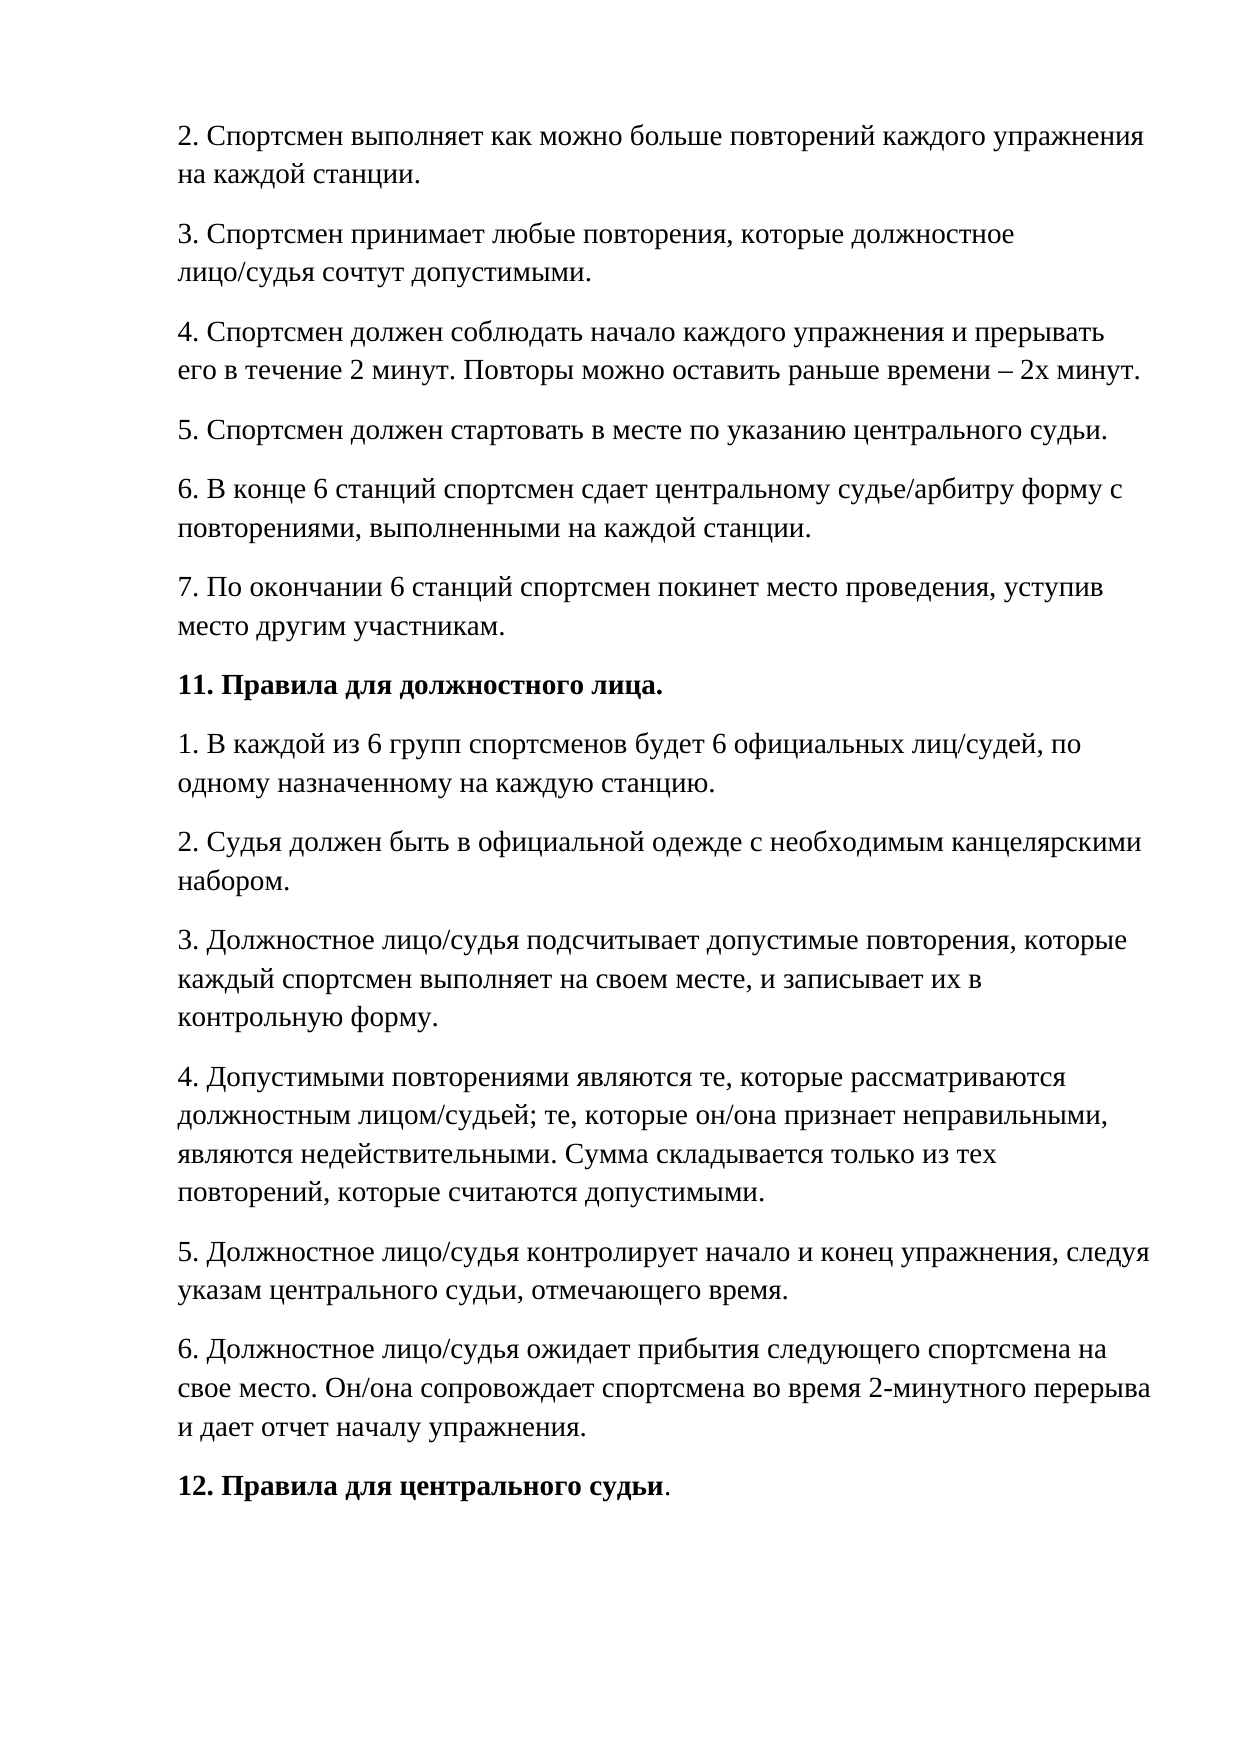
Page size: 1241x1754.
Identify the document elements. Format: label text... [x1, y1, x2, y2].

text 3. Спортсмен принимает любые повторения, которые должностное лицо/судья сочтут допустимыми. [177, 216, 1152, 288]
text 12. Правила для центрального судьи. [177, 1468, 1152, 1502]
text 4. Допустимыми повторениями являются те, которые рассматриваются должностным лицом/судьей; те, которые он/она признает неправильными, являются недействительными. Сумма складывается только из тех повторений, которые считаются допустимыми. [177, 1059, 1152, 1208]
text 3. Должностное лицо/судья подсчитывает допустимые повторения, которые каждый спортсмен выполняет на своем месте, и записывает их в контрольную форму. [177, 922, 1152, 1033]
text 6. В конце 6 станций спортсмен сдает центральному судье/арбитру форму с повторениями, выполненными на каждой станции. [177, 471, 1152, 543]
text 1. В каждой из 6 групп спортсменов будет 6 официальных лиц/судей, по одному назначенному на каждую станцию. [177, 726, 1152, 798]
text 11. Правила для должностного лица. [177, 667, 1152, 701]
text 6. Должностное лицо/судья ожидает прибытия следующего спортсмена на свое место. Он/она сопровождает спортсмена во время 2-минутного перерыва и дает отчет началу упражнения. [177, 1332, 1152, 1442]
text 2. Спортсмен выполняет как можно больше повторений каждого упражнения на каждой станции. [177, 118, 1152, 190]
text 5. Должностное лицо/судья контролирует начало и конец упражнения, следуя указам центрального судьи, отмечающего время. [177, 1234, 1152, 1306]
text 5. Спортсмен должен стартовать в месте по указанию центрального судьи. [177, 412, 1152, 445]
text 2. Судья должен быть в официальной одежде с необходимым канцелярскими набором. [177, 824, 1152, 896]
text 4. Спортсмен должен соблюдать начало каждого упражнения и прерывать его в течение 2 минут. Повторы можно оставить раньше времени – 2х минут. [177, 314, 1152, 386]
text 7. По окончании 6 станций спортсмен покинет место проведения, уступив место другим участникам. [177, 569, 1152, 641]
